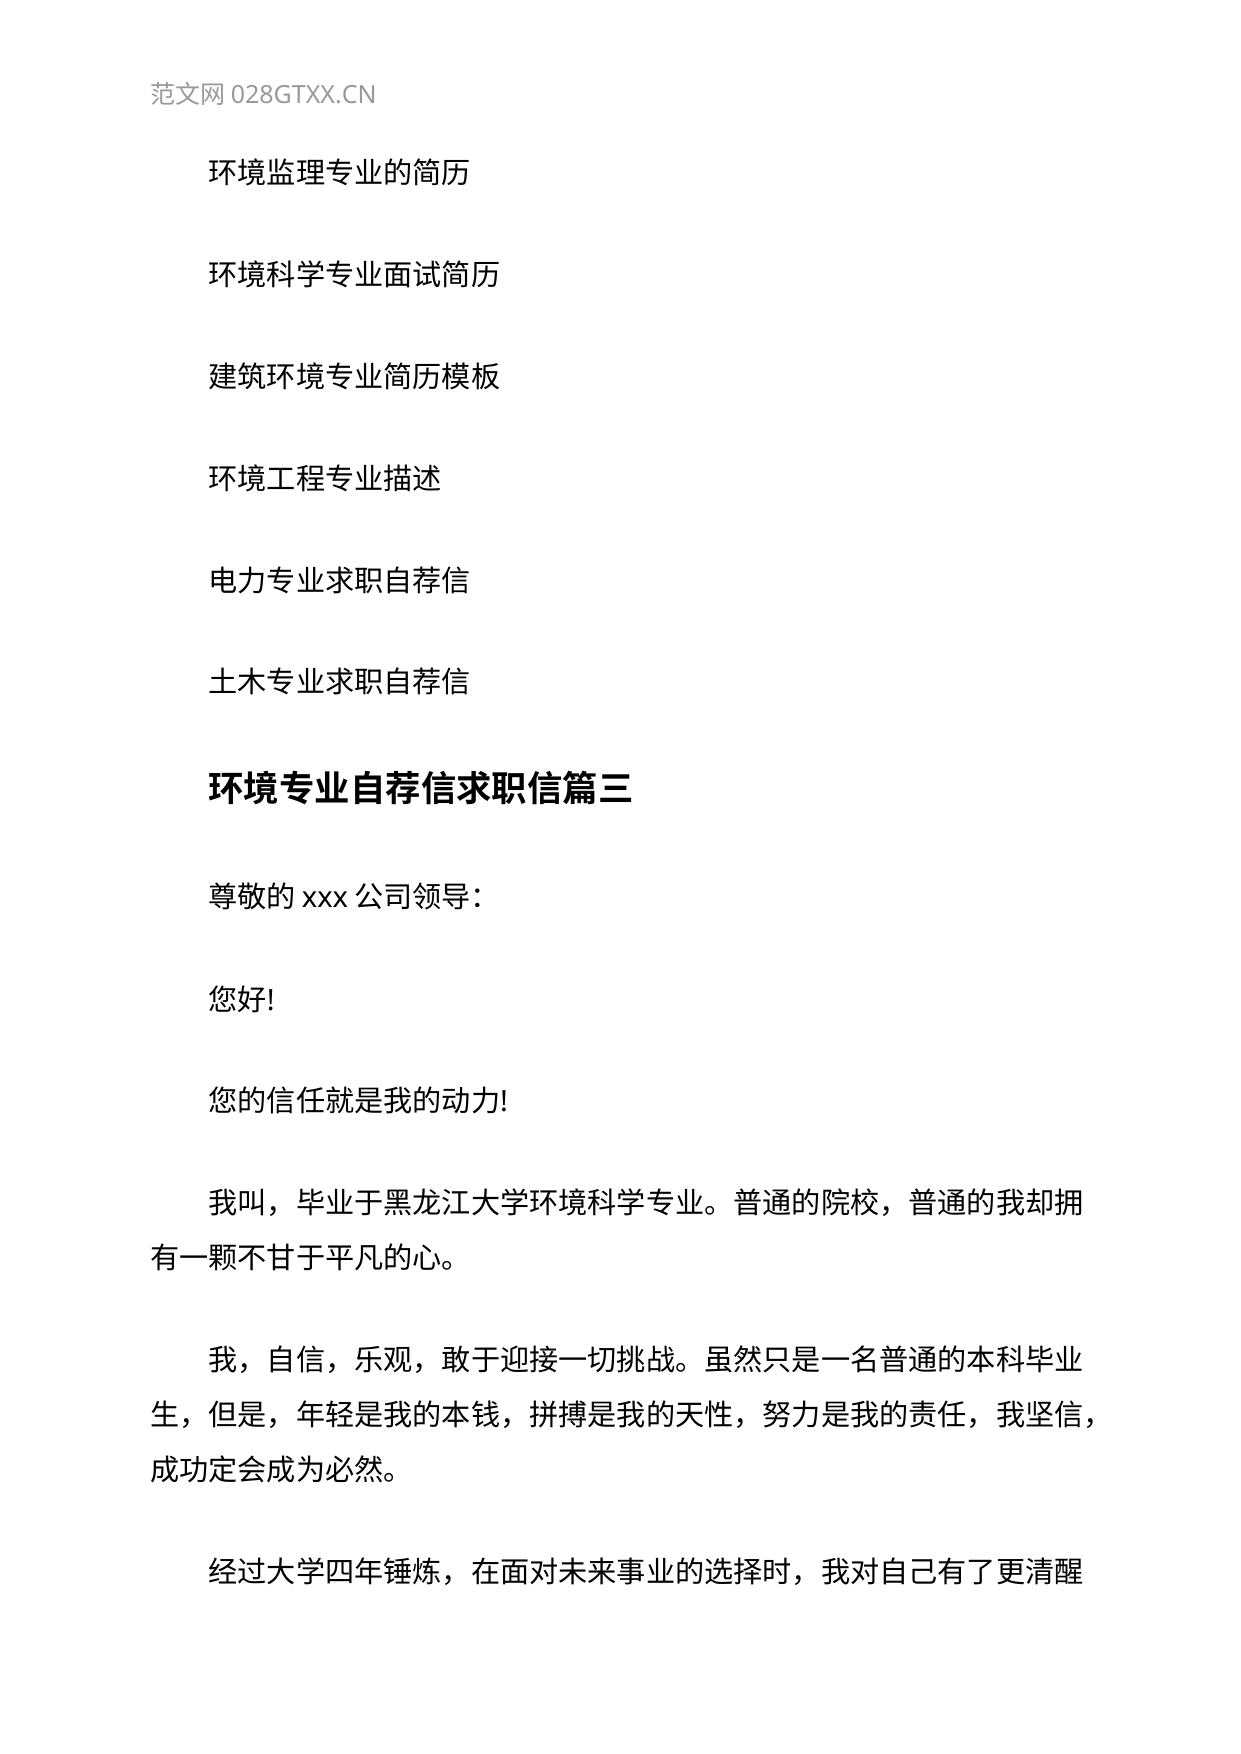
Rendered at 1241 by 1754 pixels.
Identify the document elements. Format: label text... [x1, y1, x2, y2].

text 尊敬的xxx公司领导： [150, 874, 1090, 916]
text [150, 1548, 1090, 1591]
text 电力专业求职自荐信 [150, 557, 1090, 599]
text 我叫，毕业于黑龙江大学环境科学专业。普通的院校，普通的我却拥有一颗不甘于平凡的心。 [150, 1180, 1090, 1277]
text 环境工程专业描述 [150, 455, 1090, 498]
text 建筑环境专业简历模板 [150, 353, 1090, 396]
text 您的信任就是我的动力! [150, 1078, 1090, 1120]
text 土木专业求职自荐信 [150, 659, 1090, 701]
text 环境监理专业的简历 [150, 150, 1090, 192]
text 我，自信，乐观，敢于迎接一切挑战。虽然只是一名普通的本科毕业生，但是，年轻是我的本钱，拼搏是我的天性，努力是我的责任，我坚信，成功定会成为必然。 [150, 1337, 1090, 1489]
text 环境专业自荐信求职信篇三 [150, 761, 1090, 812]
text 您好! [150, 976, 1090, 1018]
text 环境科学专业面试简历 [150, 252, 1090, 294]
